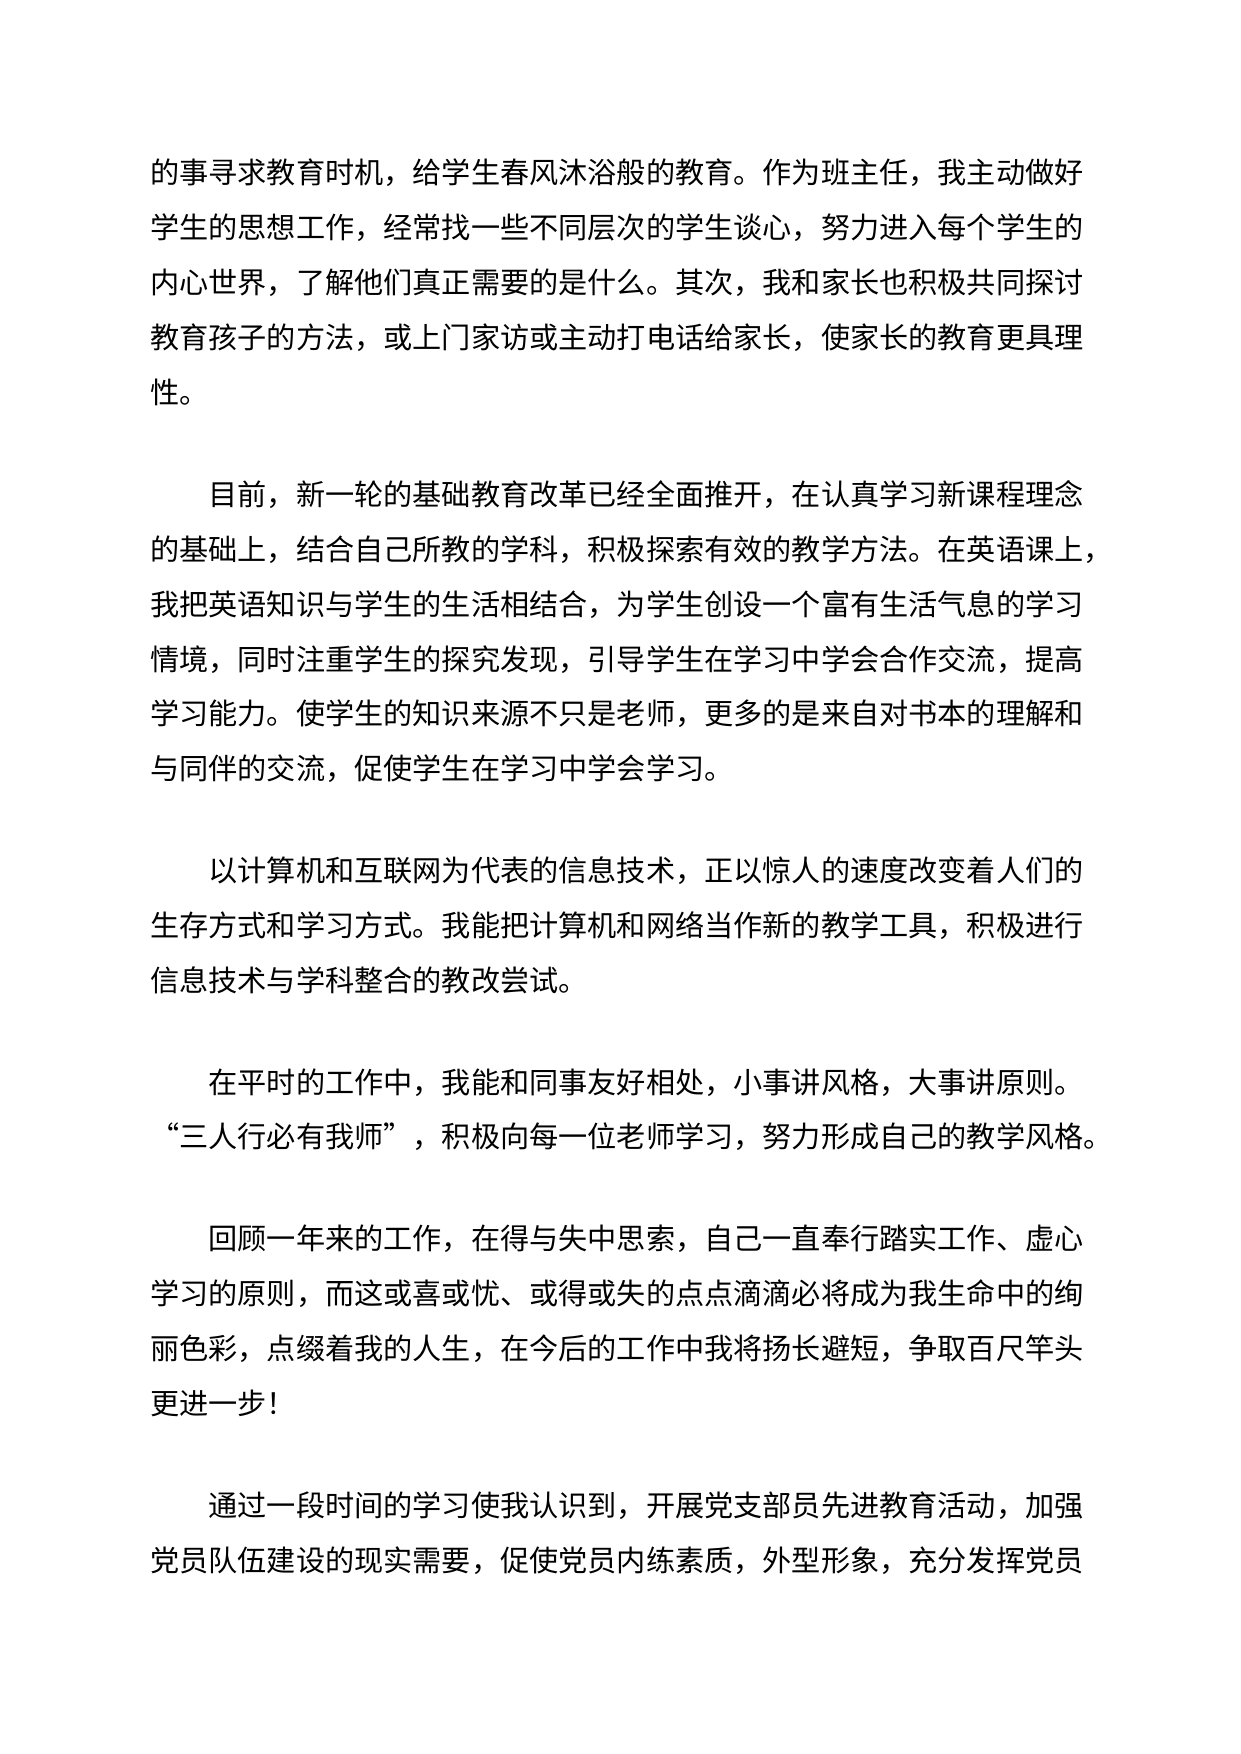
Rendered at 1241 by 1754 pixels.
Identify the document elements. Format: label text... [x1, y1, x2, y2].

text 以计算机和互联网为代表的信息技术，正以惊人的速度改变着人们的生存方式和学习方式。我能把计算机和网络当作新的教学工具，积极进行信息技术与学科整合的教改尝试。 [150, 848, 1090, 1000]
text 目前，新一轮的基础教育改革已经全面推开，在认真学习新课程理念的基础上，结合自己所教的学科，积极探索有效的教学方法。在英语课上，我把英语知识与学生的生活相结合，为学生创设一个富有生活气息的学习情境，同时注重学生的探究发现，引导学生在学习中学会合作交流，提高学习能力。使学生的知识来源不只是老师，更多的是来自对书本的理解和与同伴的交流，促使学生在学习中学会学习。 [150, 471, 1090, 788]
text 在平时的工作中，我能和同事友好相处，小事讲风格，大事讲原则。“三人行必有我师”，积极向每一位老师学习，努力形成自己的教学风格。 [150, 1059, 1090, 1156]
text 回顾一年来的工作，在得与失中思索，自己一直奉行踏实工作、虚心学习的原则，而这或喜或忧、或得或失的点点滴滴必将成为我生命中的绚丽色彩，点缀着我的人生，在今后的工作中我将扬长避短，争取百尺竿头更进一步！ [150, 1216, 1090, 1423]
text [150, 1482, 1090, 1579]
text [150, 150, 1090, 412]
